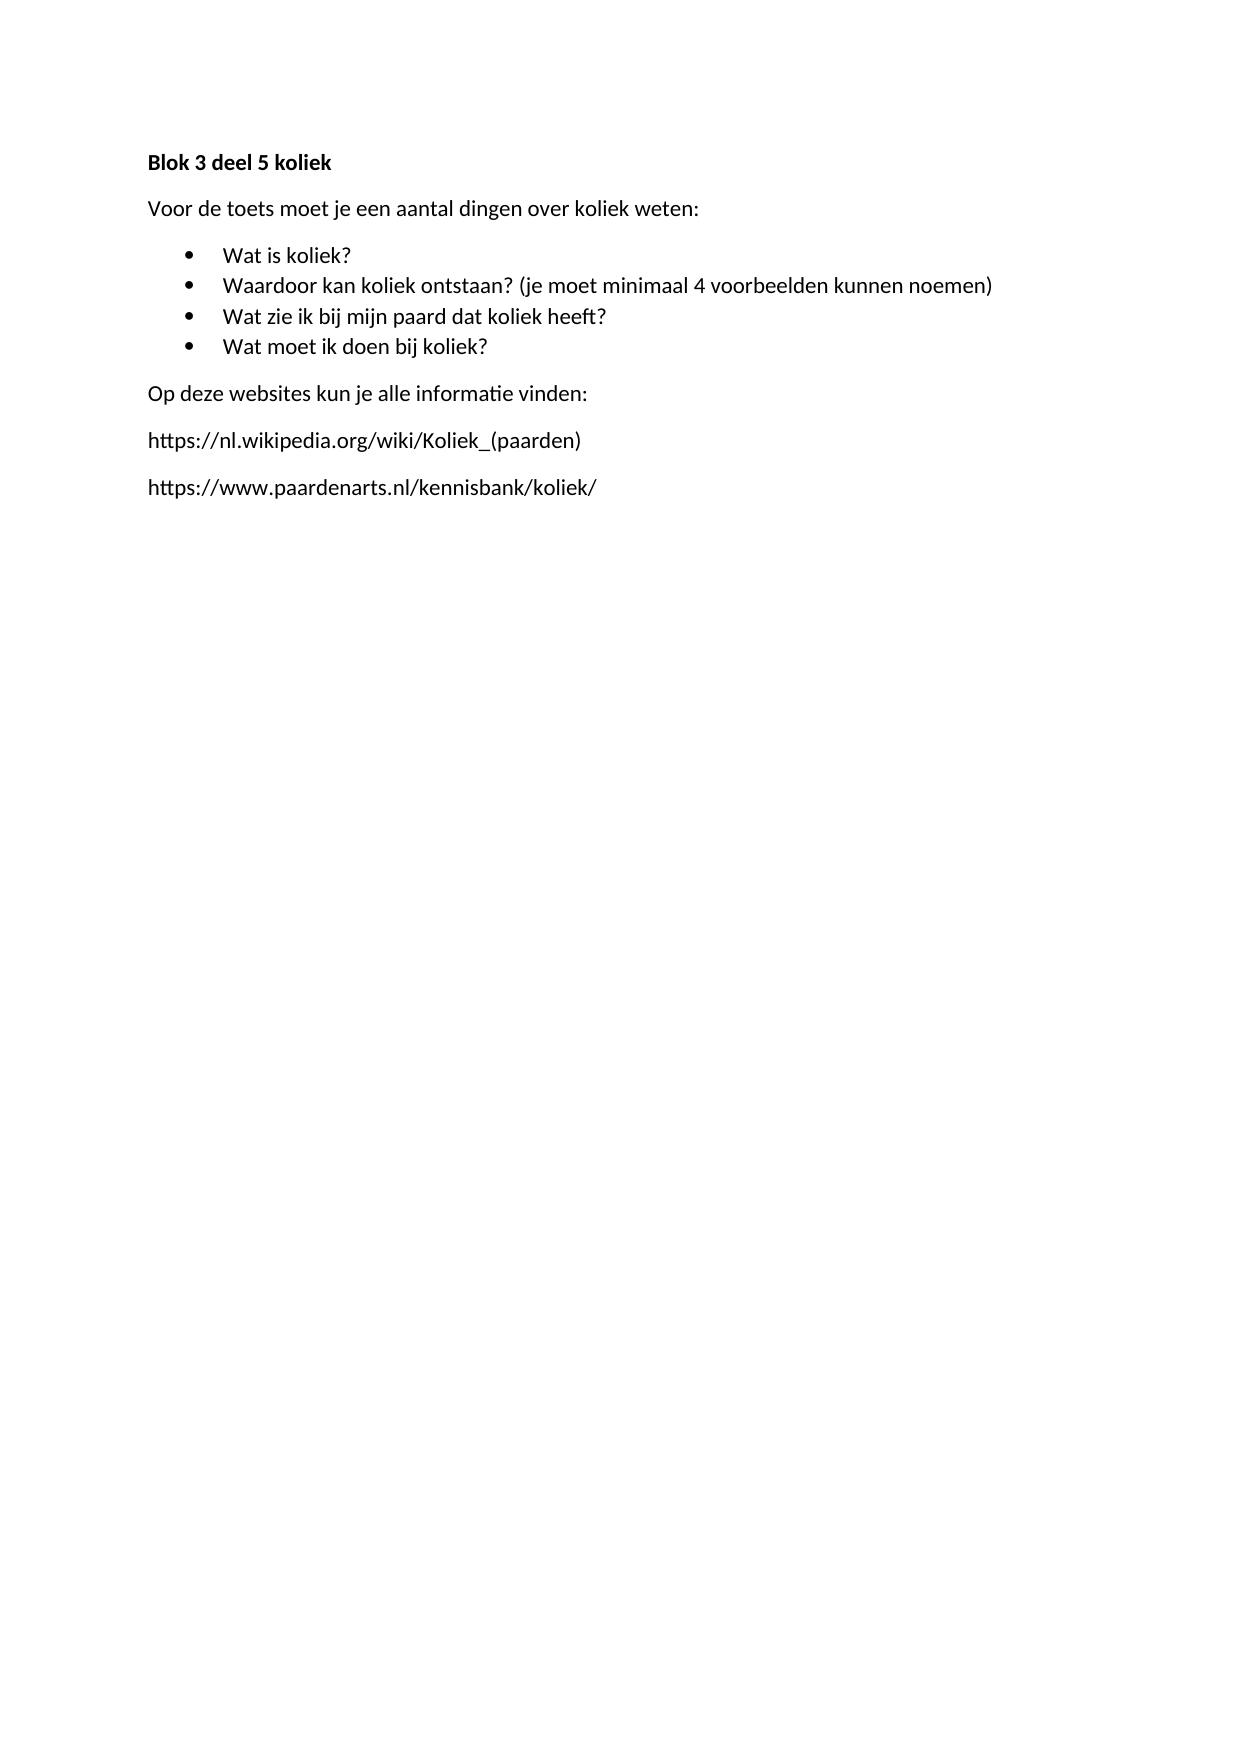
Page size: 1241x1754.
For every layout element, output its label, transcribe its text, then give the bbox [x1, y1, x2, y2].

text Voor de toets moet je een aantal dingen over koliek weten: [148, 194, 1093, 222]
list Wat moet ik doen bij koliek? [185, 332, 1093, 360]
text https://www.paardenarts.nl/kennisbank/koliek/ [148, 473, 1093, 501]
list Wat zie ik bij mijn paard dat koliek heeft? [185, 302, 1093, 330]
text Blok 3 deel 5 koliek [148, 148, 1093, 176]
list Waardoor kan koliek ontstaan? (je moet minimaal 4 voorbeelden kunnen noemen) [185, 272, 1093, 299]
text https://nl.wikipedia.org/wiki/Koliek_(paarden) [148, 426, 1093, 454]
list Wat is koliek? [185, 241, 1093, 269]
text Op deze websites kun je alle informatie vinden: [148, 379, 1093, 407]
